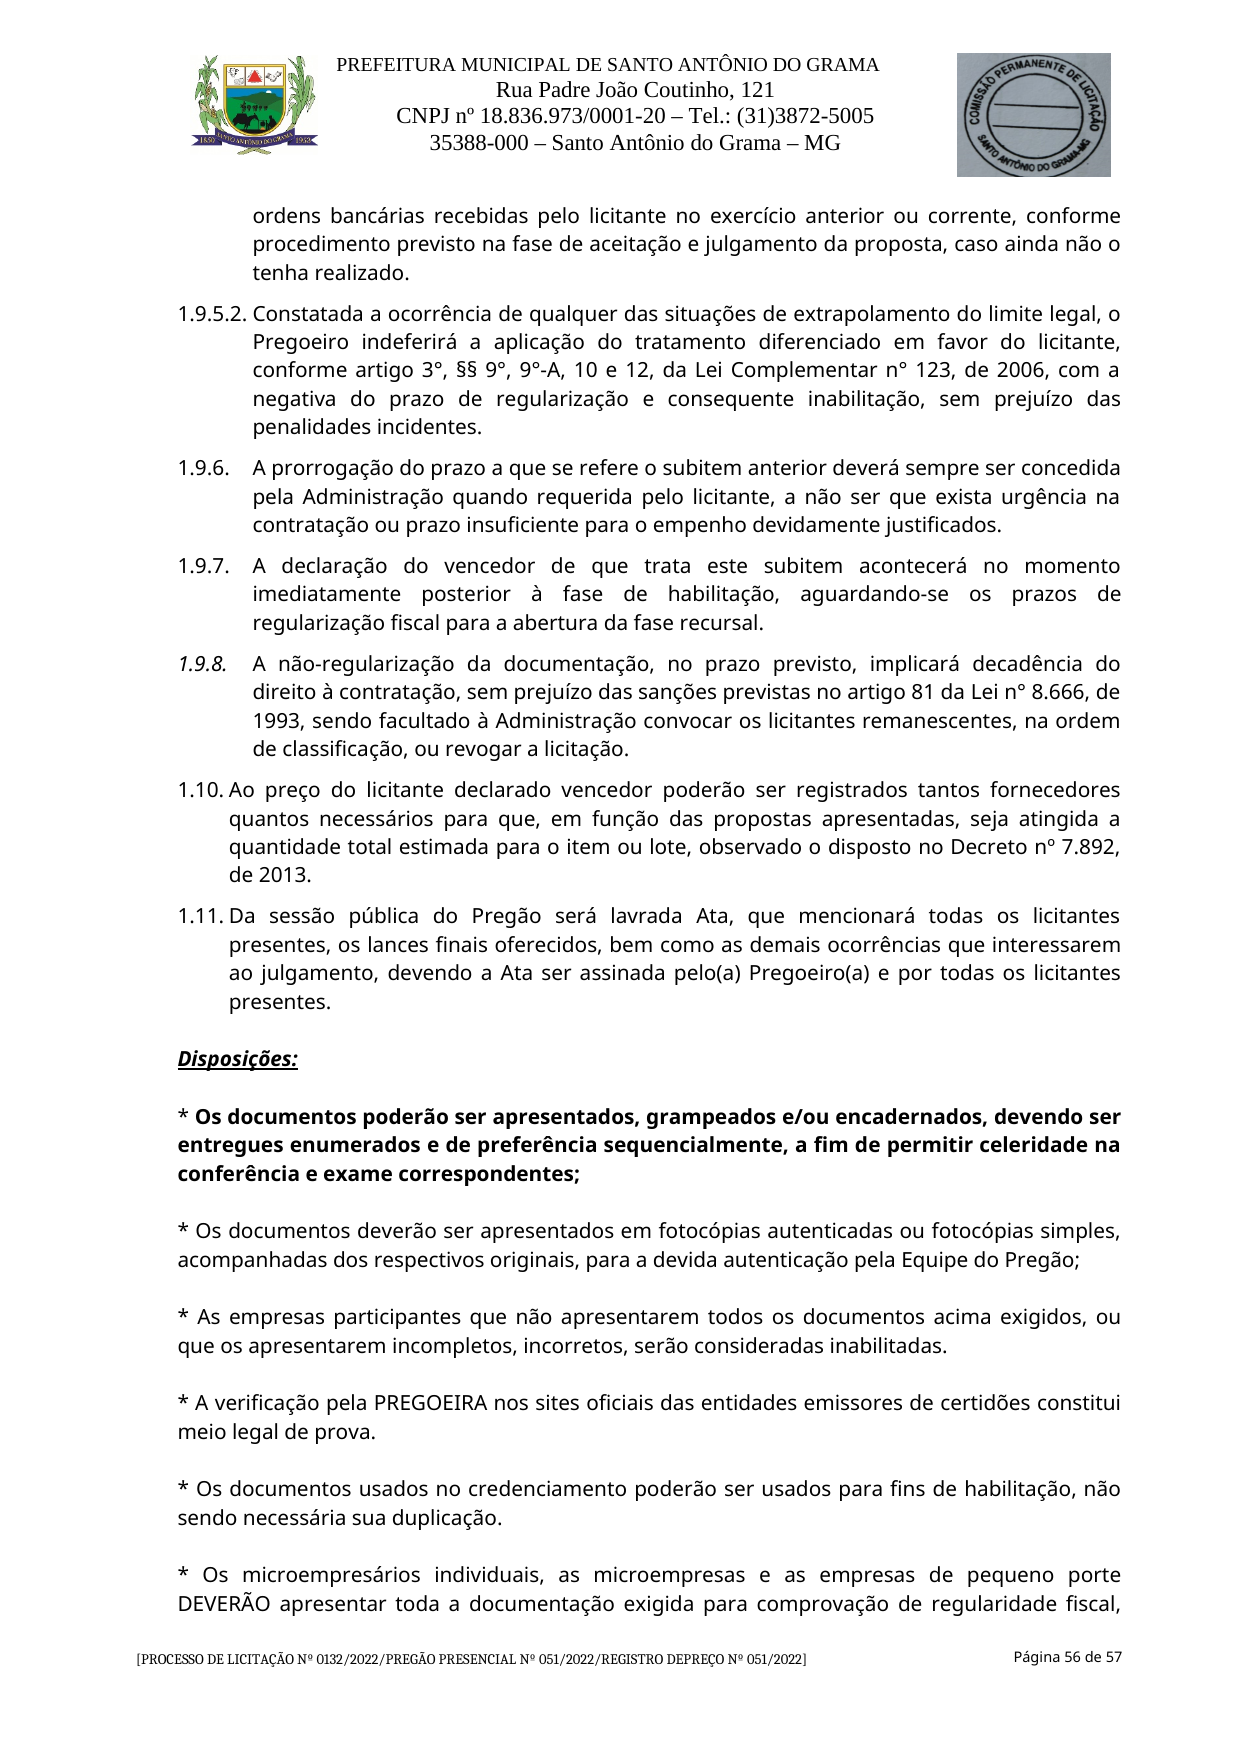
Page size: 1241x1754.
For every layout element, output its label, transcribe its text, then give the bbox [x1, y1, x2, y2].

list Da sessão pública do Pregão será lavrada Ata, que mencionará todas os licitantes presentes, os lances finais oferecidos, bem como as demais ocorrências que interessarem ao julgamento, devendo a Ata ser assinada pelo(a) Pregoeiro(a) e por todas os licitantes presentes. [177, 901, 1122, 1015]
picture [957, 53, 1111, 177]
list A declaração do vencedor de que trata este subitem acontecerá no momento imediatamente posterior à fase de habilitação, aguardando-se os prazos de regularização fiscal para a abertura da fase recursal. [177, 551, 1122, 636]
text * As empresas participantes que não apresentarem todos os documentos acima exigidos, ou que os apresentarem incompletos, incorretos, serão consideradas inabilitadas. [177, 1302, 1122, 1359]
list A prorrogação do prazo a que se refere o subitem anterior deverá sempre ser concedida pela Administração quando requerida pelo licitante, a não ser que exista urgência na contratação ou prazo insuficiente para o empenho devidamente justificados. [177, 453, 1122, 539]
text * A verificação pela PREGOEIRA nos sites oficiais das entidades emissores de certidões constitui meio legal de prova. [177, 1388, 1122, 1445]
text * Os documentos poderão ser apresentados, grampeados e/ou encadernados, devendo ser entregues enumerados e de preferência sequencialmente, a fim de permitir celeridade na conferência e exame correspondentes; [177, 1102, 1122, 1187]
text Disposições: [177, 1044, 1122, 1073]
text * Os documentos usados no credenciamento poderão ser usados para fins de habilitação, não sendo necessária sua duplicação. [177, 1474, 1122, 1531]
picture [190, 55, 319, 155]
list Ao preço do licitante declarado vencedor poderão ser registrados tantos fornecedores quantos necessários para que, em função das propostas apresentadas, seja atingida a quantidade total estimada para o item ou lote, observado o disposto no Decreto nº 7.892, de 2013. [177, 775, 1122, 889]
list Constatada a ocorrência de qualquer das situações de extrapolamento do limite legal, o Pregoeiro indeferirá a aplicação do tratamento diferenciado em favor do licitante, conforme artigo 3°, §§ 9°, 9°-A, 10 e 12, da Lei Complementar n° 123, de 2006, com a negativa do prazo de regularização e consequente inabilitação, sem prejuízo das penalidades incidentes. [177, 299, 1122, 441]
text * Os documentos deverão ser apresentados em fotocópias autenticadas ou fotocópias simples, acompanhadas dos respectivos originais, para a devida autenticação pela Equipe do Pregão; [177, 1216, 1122, 1273]
list A não-regularização da documentação, no prazo previsto, implicará decadência do direito à contratação, sem prejuízo das sanções previstas no artigo 81 da Lei n° 8.666, de 1993, sendo facultado à Administração convocar os licitantes remanescentes, na ordem de classificação, ou revogar a licitação. [177, 649, 1122, 763]
